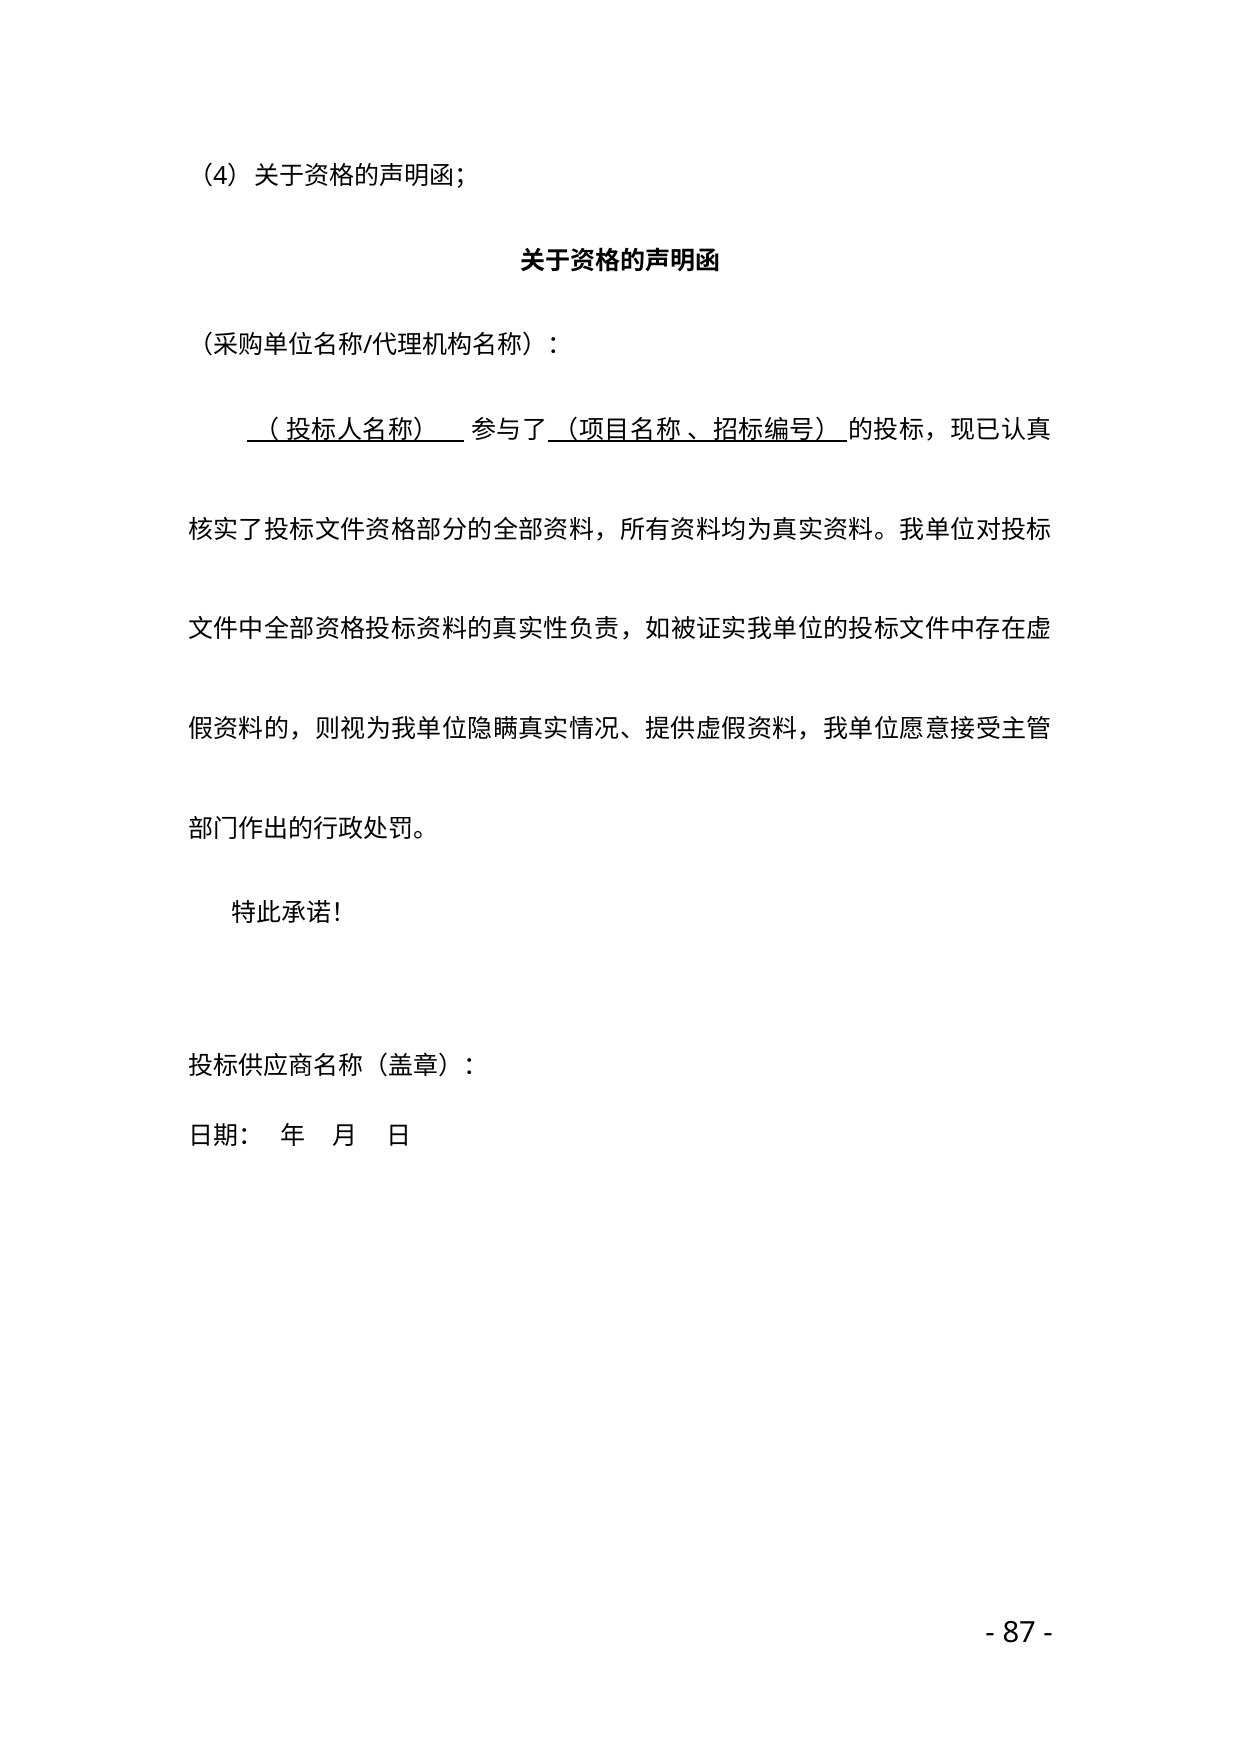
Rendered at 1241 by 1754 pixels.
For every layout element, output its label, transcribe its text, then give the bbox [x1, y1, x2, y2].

text 日期： 年 月 日 [188, 1100, 1052, 1166]
list 关于资格的声明函； [188, 141, 1052, 207]
text （ 投标人名称） 参与了 （项目名称 、招标编号） 的投标，现已认真核实了投标文件资格部分的全部资料，所有资料均为真实资料。我单位对投标文件中全部资格投标资料的真实性负责，如被证实我单位的投标文件中存在虚假资料的，则视为我单位隐瞒真实情况、提供虚假资料，我单位愿意接受主管部门作出的行政处罚。 [188, 394, 1052, 859]
text 关于资格的声明函 [188, 225, 1052, 292]
text 投标供应商名称（盖章）： [188, 1046, 1041, 1082]
text （采购单位名称/代理机构名称）： [188, 310, 1052, 376]
text 特此承诺！ [232, 878, 1052, 944]
